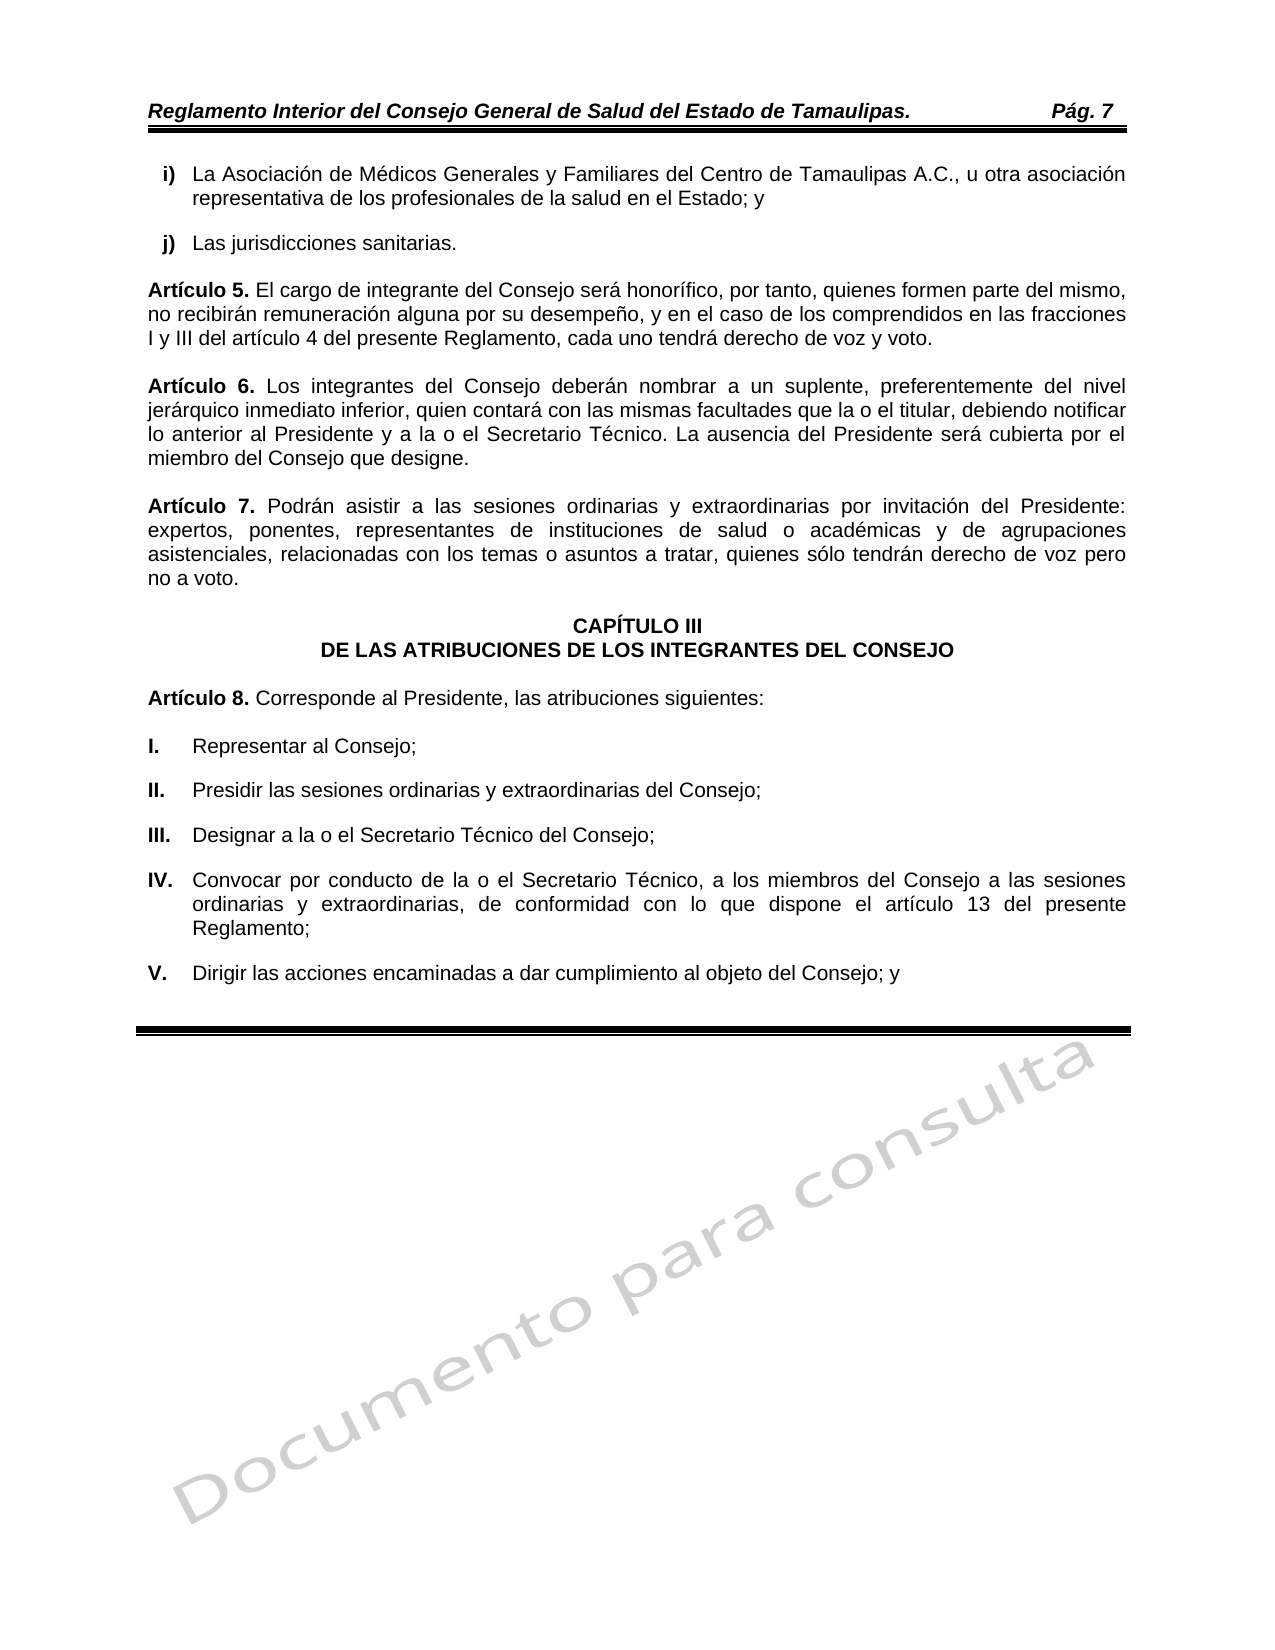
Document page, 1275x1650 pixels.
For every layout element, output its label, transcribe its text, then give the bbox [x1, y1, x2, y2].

text Artículo 5. El cargo de integrante del Consejo será honorífico, por tanto, quienes formen parte del mismo, no recibirán remuneración alguna por su desempeño, y en el caso de los comprendidos en las fracciones I y III del artículo 4 del presente Reglamento, cada uno tendrá derecho de voz y voto. [148, 278, 1127, 350]
text Artículo 7. Podrán asistir a las sesiones ordinarias y extraordinarias por invitación del Presidente: expertos, ponentes, representantes de instituciones de salud o académicas y de agrupaciones asistenciales, relacionadas con los temas o asuntos a tratar, quienes sólo tendrán derecho de voz pero no a voto. [148, 494, 1127, 590]
list Las jurisdicciones sanitarias. [162, 230, 1127, 254]
list Representar al Consejo; [148, 733, 1127, 757]
text Artículo 6. Los integrantes del Consejo deberán nombrar a un suplente, preferentemente del nivel jerárquico inmediato inferior, quien contará con las mismas facultades que la o el titular, debiendo notificar lo anterior al Presidente y a la o el Secretario Técnico. La ausencia del Presidente será cubierta por el miembro del Consejo que designe. [148, 374, 1127, 470]
text CAPÍTULO III [148, 614, 1127, 638]
text Artículo 8. Corresponde al Presidente, las atribuciones siguientes: [148, 686, 1127, 709]
list La Asociación de Médicos Generales y Familiares del Centro de Tamaulipas A.C., u otra asociación representativa de los profesionales de la salud en el Estado; y [162, 162, 1127, 209]
list Dirigir las acciones encaminadas a dar cumplimiento al objeto del Consejo; y [148, 961, 1127, 984]
list Presidir las sesiones ordinarias y extraordinarias del Consejo; [148, 778, 1127, 802]
text DE LAS ATRIBUCIONES DE LOS INTEGRANTES DEL CONSEJO [148, 638, 1127, 662]
list Convocar por conducto de la o el Secretario Técnico, a los miembros del Consejo a las sesiones ordinarias y extraordinarias, de conformidad con lo que dispone el artículo 13 del presente Reglamento; [148, 868, 1127, 940]
list Designar a la o el Secretario Técnico del Consejo; [148, 823, 1127, 847]
